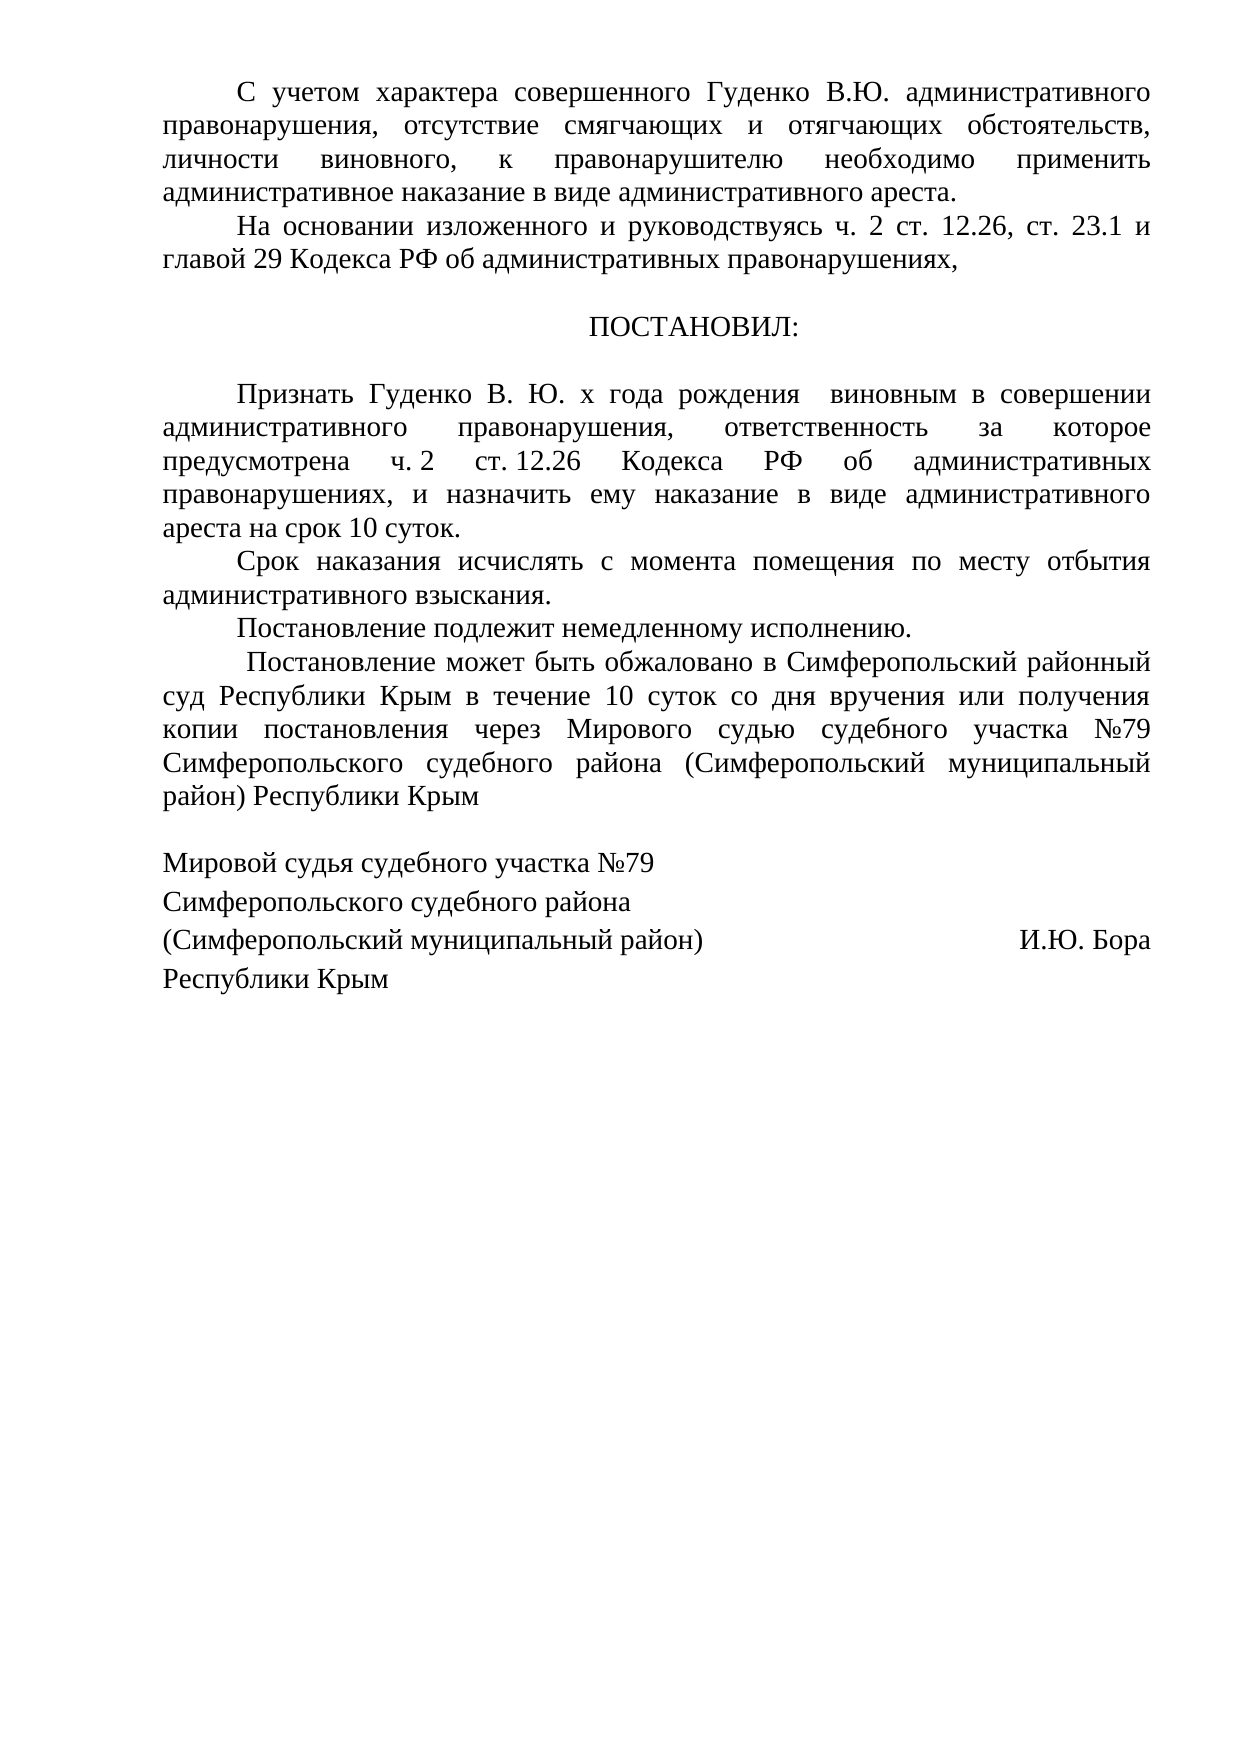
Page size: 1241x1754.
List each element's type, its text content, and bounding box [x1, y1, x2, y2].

text Республики Крым [162, 961, 1152, 994]
text (Симферопольский муниципальный район) И.Ю. Бора [162, 922, 1152, 956]
text На основании изложенного и руководствуясь ч. 2 ст. 12.26, ст. 23.1 и главой 29 Кодекса РФ об административных правонарушениях, [162, 208, 1152, 275]
text Срок наказания исчислять с момента помещения по месту отбытия административного взыскания. [162, 543, 1152, 611]
text ПОСТАНОВИЛ: [162, 309, 1152, 342]
text Симферопольского судебного района [162, 884, 1152, 917]
text Признать Гуденко В. Ю. х года рождения виновным в совершении административного правонарушения, ответственность за которое предусмотрена ч. 2 ст. 12.26 Кодекса РФ об административных правонарушениях, и назначить ему наказание в виде административного ареста на срок 10 суток. [162, 376, 1152, 543]
text Мировой судья судебного участка №79 [162, 845, 1152, 879]
text Постановление подлежит немедленному исполнению. [162, 611, 1152, 644]
text С учетом характера совершенного Гуденко В.Ю. административного правонарушения, отсутствие смягчающих и отягчающих обстоятельств, личности виновного, к правонарушителю необходимо применить административное наказание в виде административного ареста. [162, 74, 1152, 208]
text Постановление может быть обжаловано в Симферопольский районный суд Республики Крым в течение 10 суток со дня вручения или получения копии постановления через Мирового судью судебного участка №79 Симферопольского судебного района (Симферопольский муниципальный район) Республики Крым [162, 644, 1152, 812]
